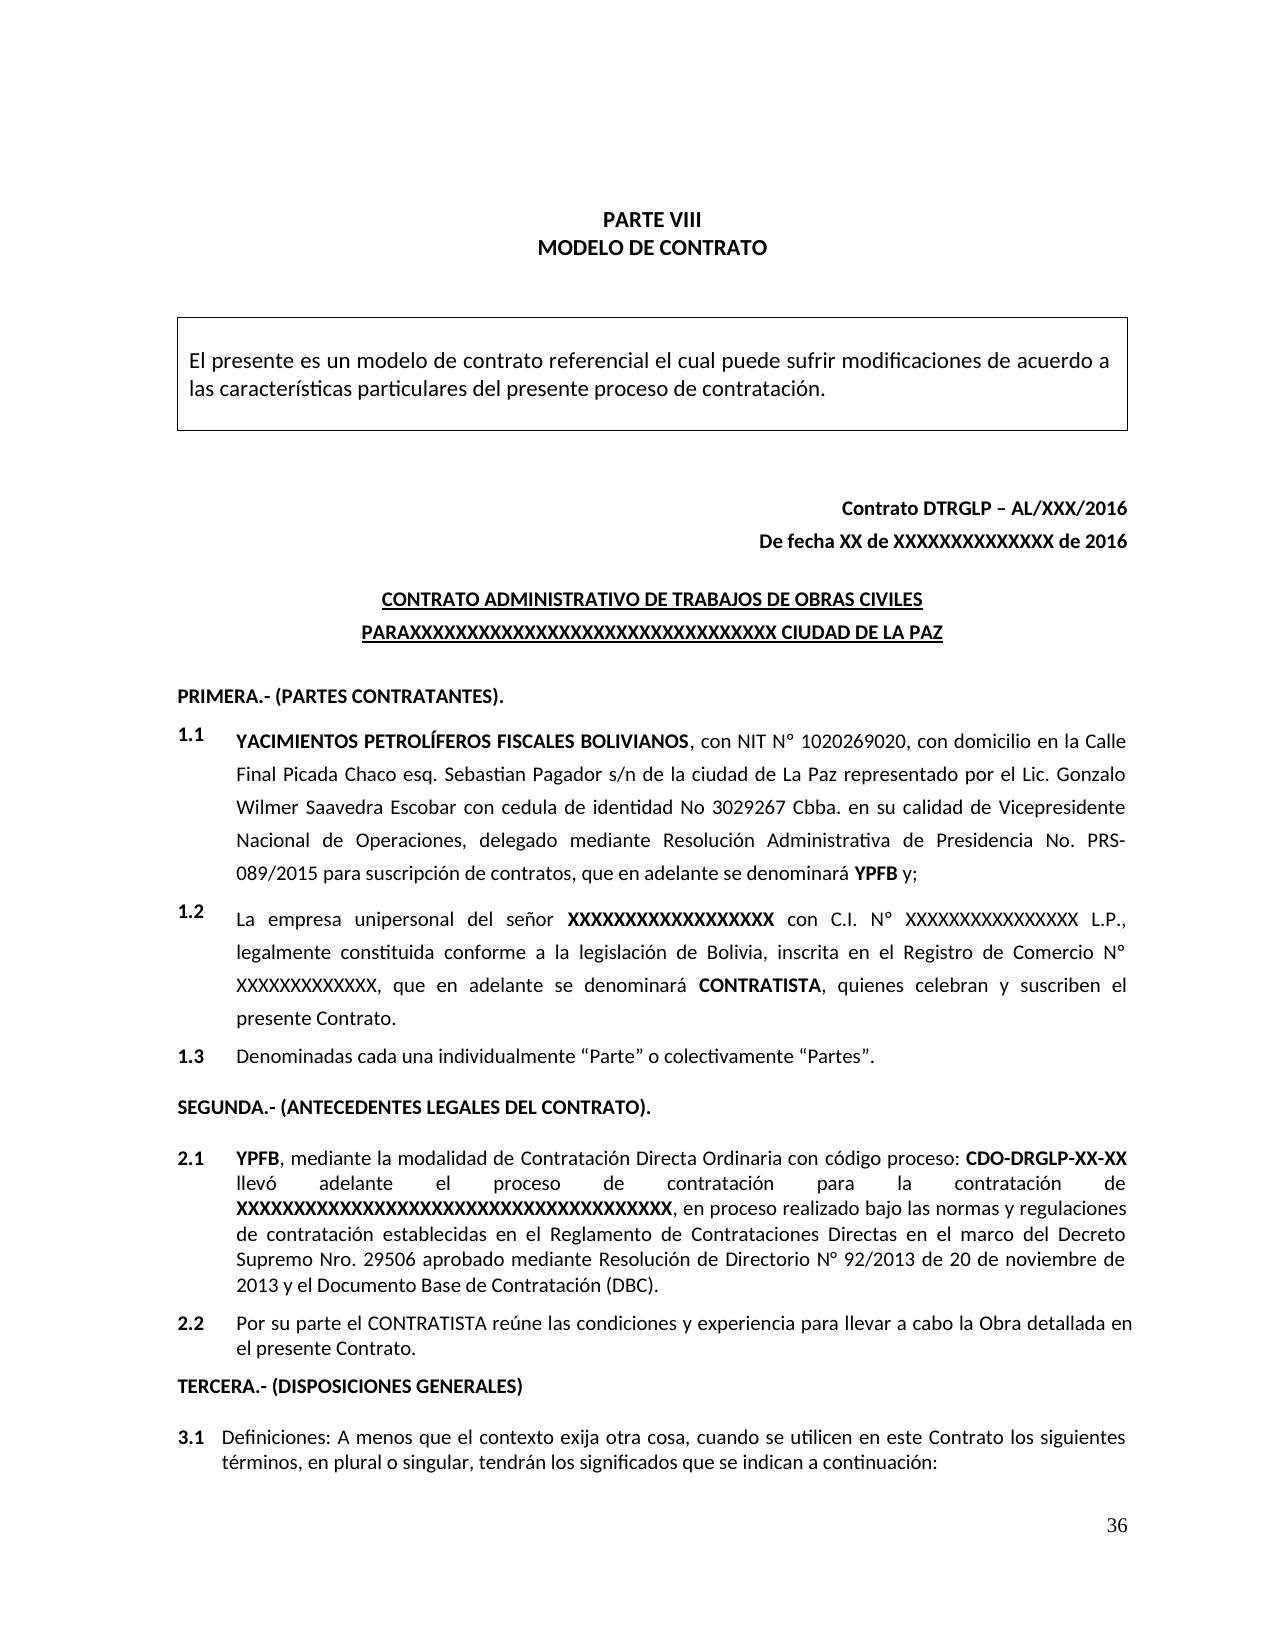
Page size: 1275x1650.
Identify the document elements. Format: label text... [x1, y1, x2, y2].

text 3.1 Definiciones: A menos que el contexto exija otra cosa, cuando se utilicen en este Contrato los siguientes términos, en plural o singular, tendrán los significados que se indican a continuación: [178, 1424, 1127, 1475]
list YACIMIENTOS PETROLÍFEROS FISCALES BOLIVIANOS, con NIT Nº 1020269020, con domicilio en la Calle Final Picada Chaco esq. Sebastian Pagador s/n de la ciudad de La Paz representado por el Lic. Gonzalo Wilmer Saavedra Escobar con cedula de identidad No 3029267 Cbba. en su calidad de Vicepresidente Nacional de Operaciones, delegado mediante Resolución Administrativa de Presidencia No. PRS-089/2015 para suscripción de contratos, que en adelante se denominará YPFB y; [177, 721, 1127, 886]
list La empresa unipersonal del señor XXXXXXXXXXXXXXXXXX con C.I. Nº XXXXXXXXXXXXXXXX L.P., legalmente constituida conforme a la legislación de Bolivia, inscrita en el Registro de Comercio Nº XXXXXXXXXXXXX, que en adelante se denominará CONTRATISTA, quienes celebran y suscriben el presente Contrato. [177, 898, 1127, 1031]
text CONTRATO ADMINISTRATIVO DE TRABAJOS DE OBRAS CIVILES PARAXXXXXXXXXXXXXXXXXXXXXXXXXXXXXXXX CIUDAD DE LA PAZ [177, 579, 1127, 645]
list Denominadas cada una individualmente “Parte” o colectivamente “Partes”. [177, 1043, 1127, 1068]
text SEGUNDA.- (ANTECEDENTES LEGALES DEL CONTRATO). [177, 1094, 1127, 1119]
text De fecha XX de XXXXXXXXXXXXXX de 2016 [177, 521, 1127, 553]
text TERCERA.- (DISPOSICIONES GENERALES) [177, 1373, 1127, 1398]
text PARTE VIII [177, 205, 1127, 233]
table_header El presente es un modelo de contrato referencial el cual puede sufrir modificaciones de acuerdo a las características particulares del presente proceso de contratación. [178, 318, 1127, 430]
text 2.2 Por su parte el CONTRATISTA reúne las condiciones y experiencia para llevar a cabo la Obra detallada en el presente Contrato. [177, 1310, 1136, 1361]
text Contrato DTRGLP – AL/XXX/2016 [177, 487, 1127, 521]
text MODELO DE CONTRATO [177, 233, 1127, 261]
text 2.1 YPFB, mediante la modalidad de Contratación Directa Ordinaria con código proceso: CDO-DRGLP-XX-XX llevó adelante el proceso de contratación para la contratación de XXXXXXXXXXXXXXXXXXXXXXXXXXXXXXXXXXXXXX, en proceso realizado bajo las normas y regulaciones de contratación establecidas en el Reglamento de Contrataciones Directas en el marco del Decreto Supremo Nro. 29506 aprobado mediante Resolución de Directorio N° 92/2013 de 20 de noviembre de 2013 y el Documento Base de Contratación (DBC). [177, 1145, 1127, 1297]
text PRIMERA.- (PARTES CONTRATANTES). [177, 683, 1127, 708]
